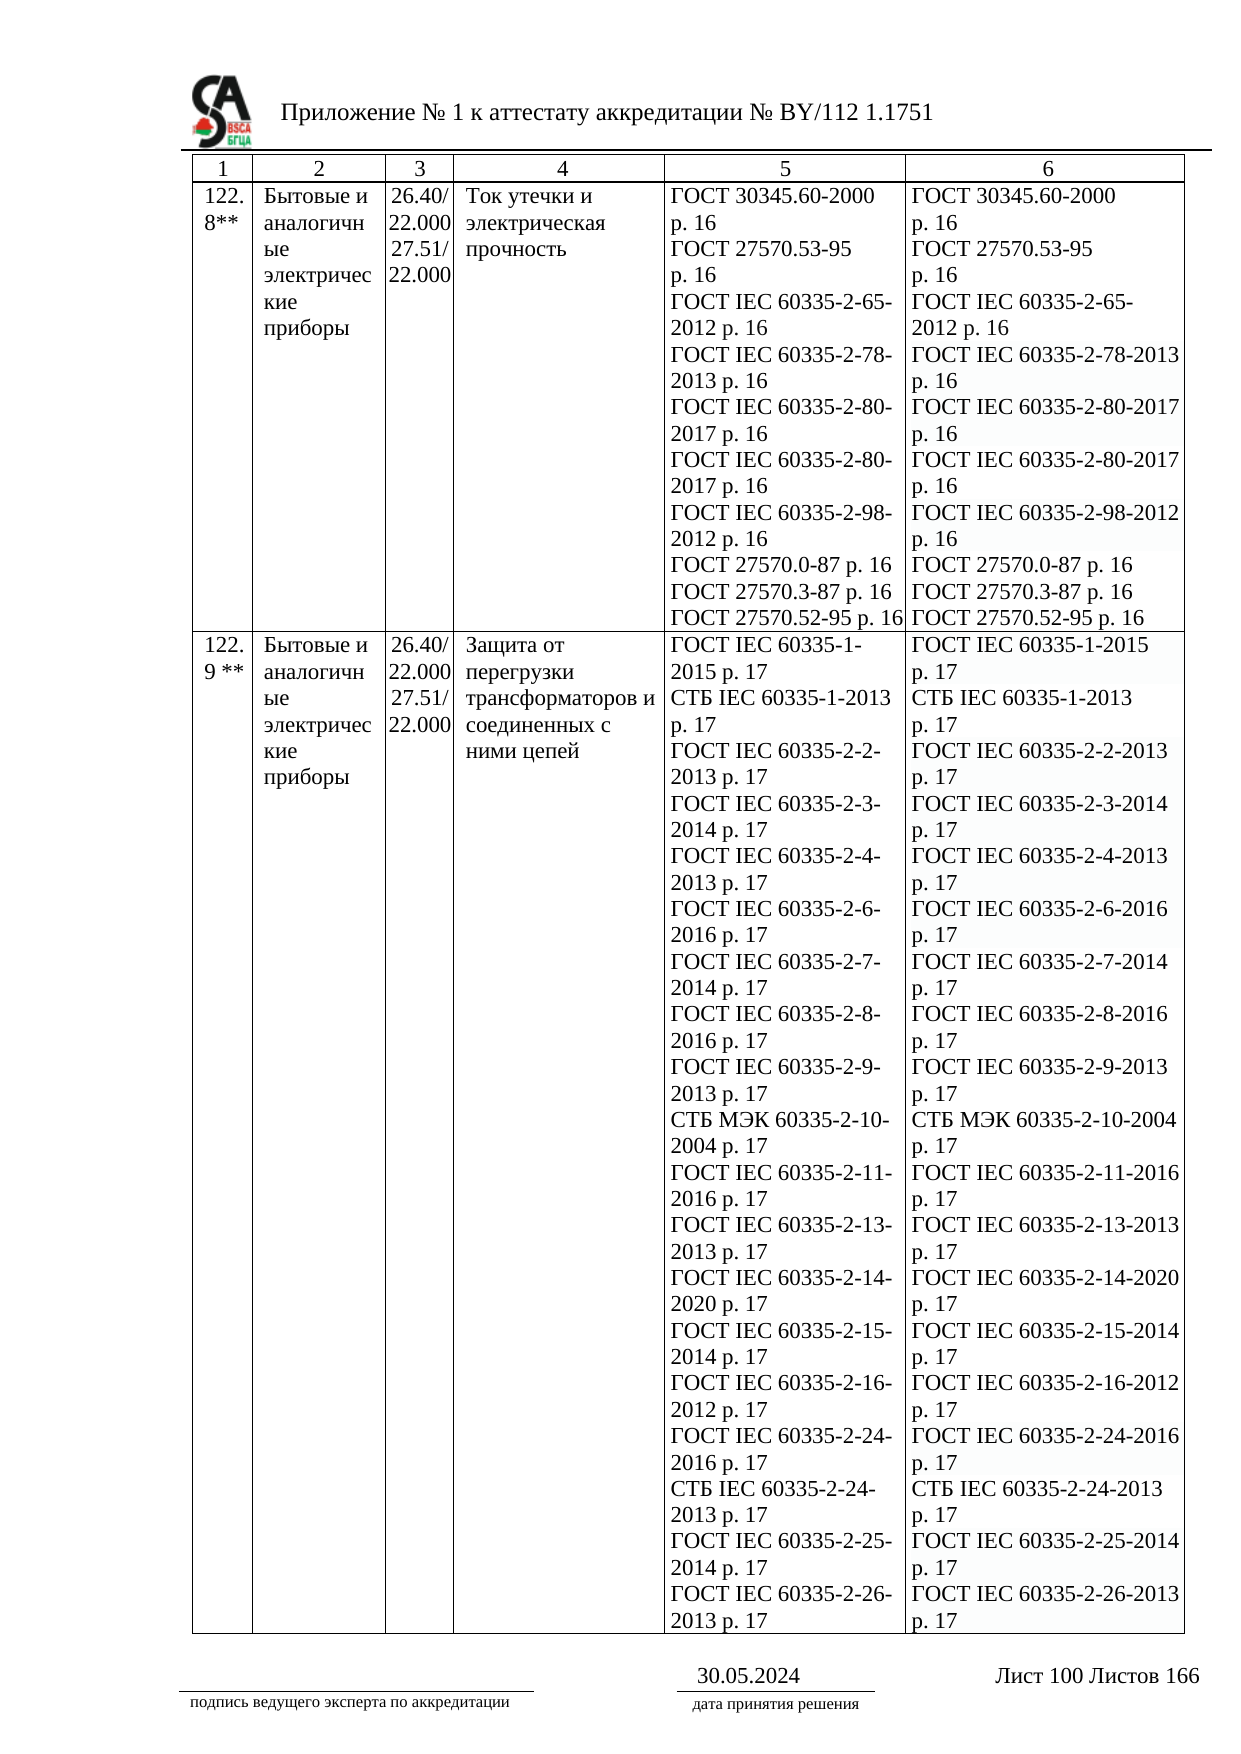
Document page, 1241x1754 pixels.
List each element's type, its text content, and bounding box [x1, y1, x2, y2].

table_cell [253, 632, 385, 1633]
table_header 5 [665, 155, 905, 181]
table_header 2 [253, 155, 385, 181]
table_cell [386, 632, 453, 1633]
table_header 1 [193, 155, 252, 181]
table_header 4 [454, 155, 664, 181]
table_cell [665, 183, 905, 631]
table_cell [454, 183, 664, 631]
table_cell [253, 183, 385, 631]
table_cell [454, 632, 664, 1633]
table_header 3 [386, 155, 453, 181]
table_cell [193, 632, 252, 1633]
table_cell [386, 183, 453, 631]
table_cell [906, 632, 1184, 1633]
picture [191, 73, 253, 149]
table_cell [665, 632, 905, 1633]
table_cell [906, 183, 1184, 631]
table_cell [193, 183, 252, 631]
table_header 6 [906, 155, 1184, 181]
